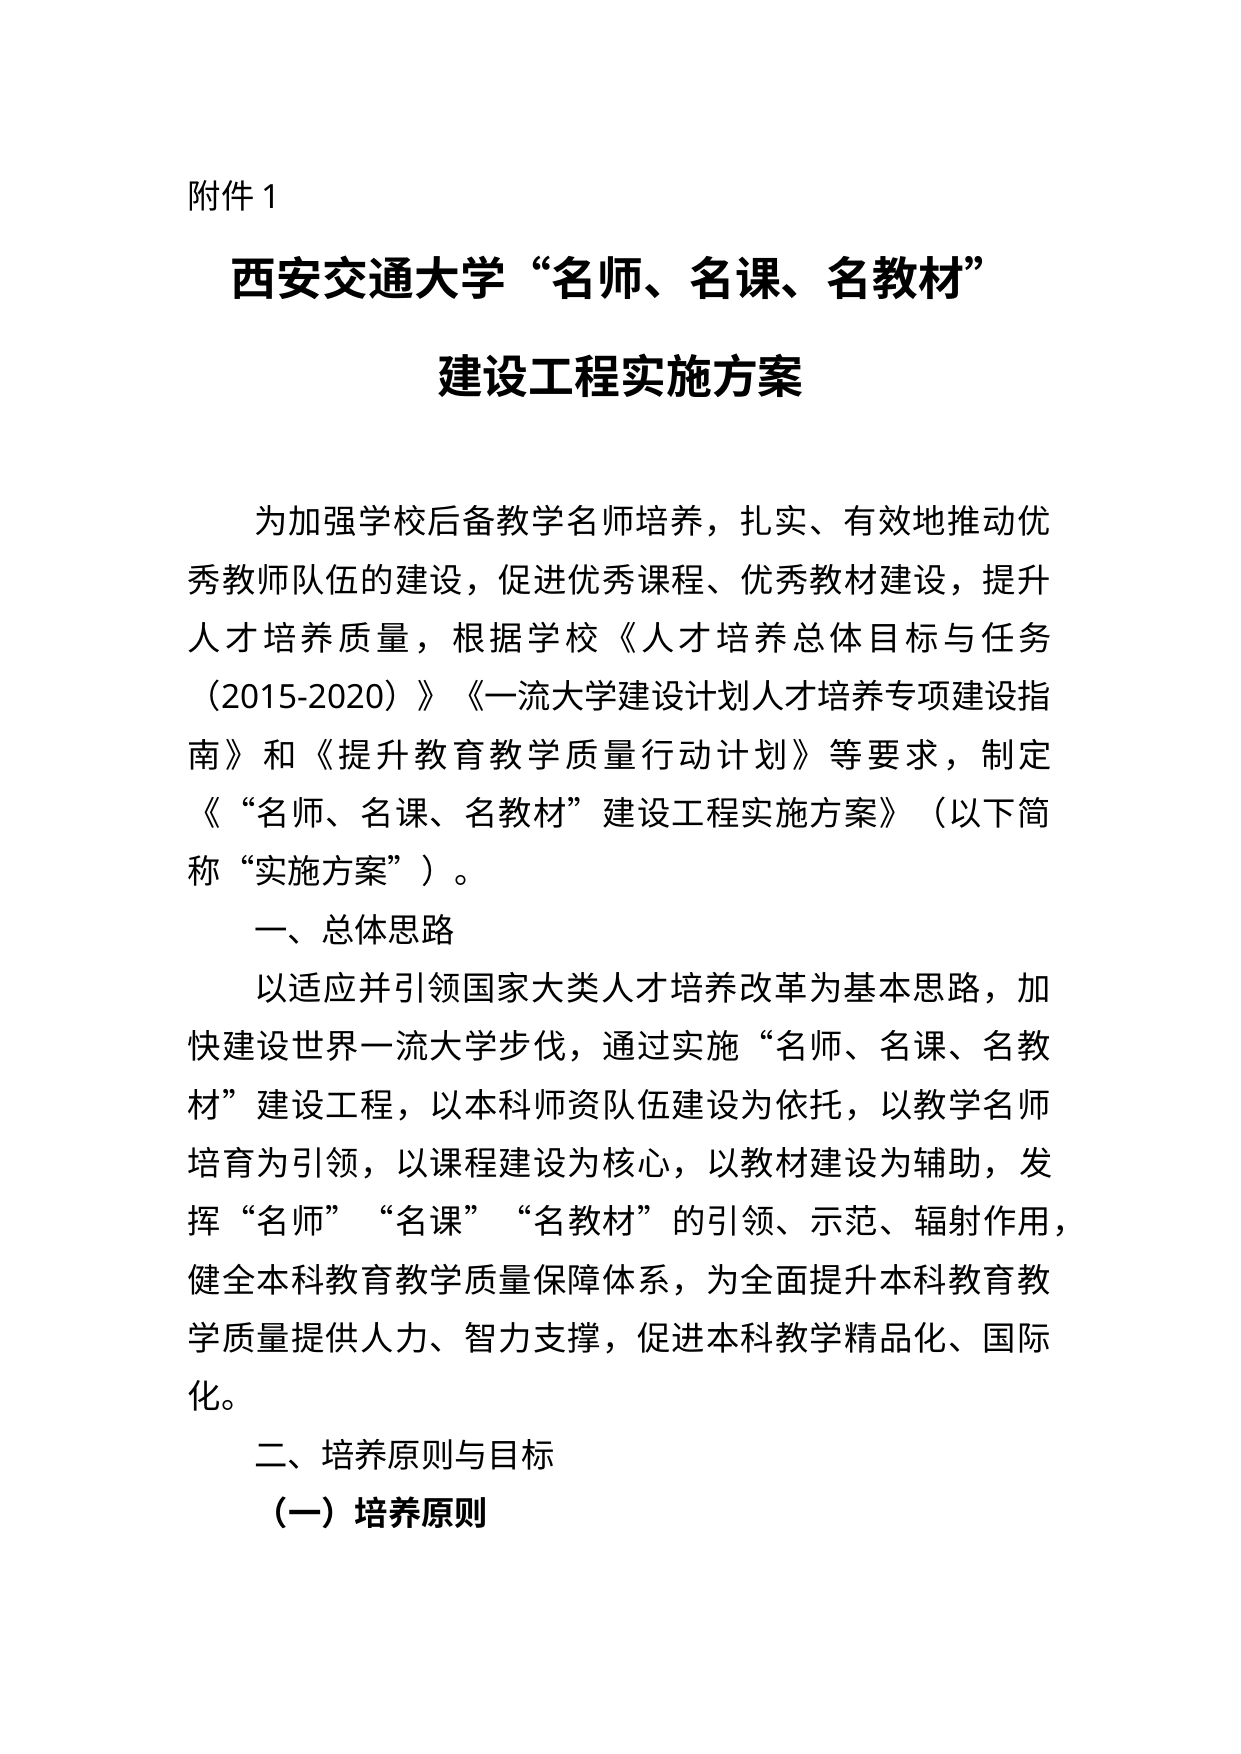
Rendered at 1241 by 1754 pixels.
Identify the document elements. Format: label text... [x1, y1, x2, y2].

text 西安交通大学“名师、名课、名教材” [187, 227, 1053, 324]
text 附件1 [187, 162, 1053, 227]
text 建设工程实施方案 [187, 324, 1053, 422]
text 二、培养原则与目标 [187, 1420, 1053, 1479]
text 一、总体思路 [187, 895, 1053, 954]
text 以适应并引领国家大类人才培养改革为基本思路，加快建设世界一流大学步伐，通过实施“名师、名课、名教材”建设工程，以本科师资队伍建设为依托，以教学名师培育为引领，以课程建设为核心，以教材建设为辅助，发挥“名师”“名课”“名教材”的引领、示范、辐射作用，健全本科教育教学质量保障体系，为全面提升本科教育教学质量提供人力、智力支撑，促进本科教学精品化、国际化。 [187, 954, 1053, 1420]
text 为加强学校后备教学名师培养，扎实、有效地推动优秀教师队伍的建设，促进优秀课程、优秀教材建设，提升人才培养质量，根据学校《人才培养总体目标与任务（2015-2020）》《一流大学建设计划人才培养专项建设指南》和《提升教育教学质量行动计划》等要求，制定《“名师、名课、名教材”建设工程实施方案》（以下简称“实施方案”）。 [187, 487, 1053, 895]
text （一）培养原则 [187, 1479, 1053, 1537]
